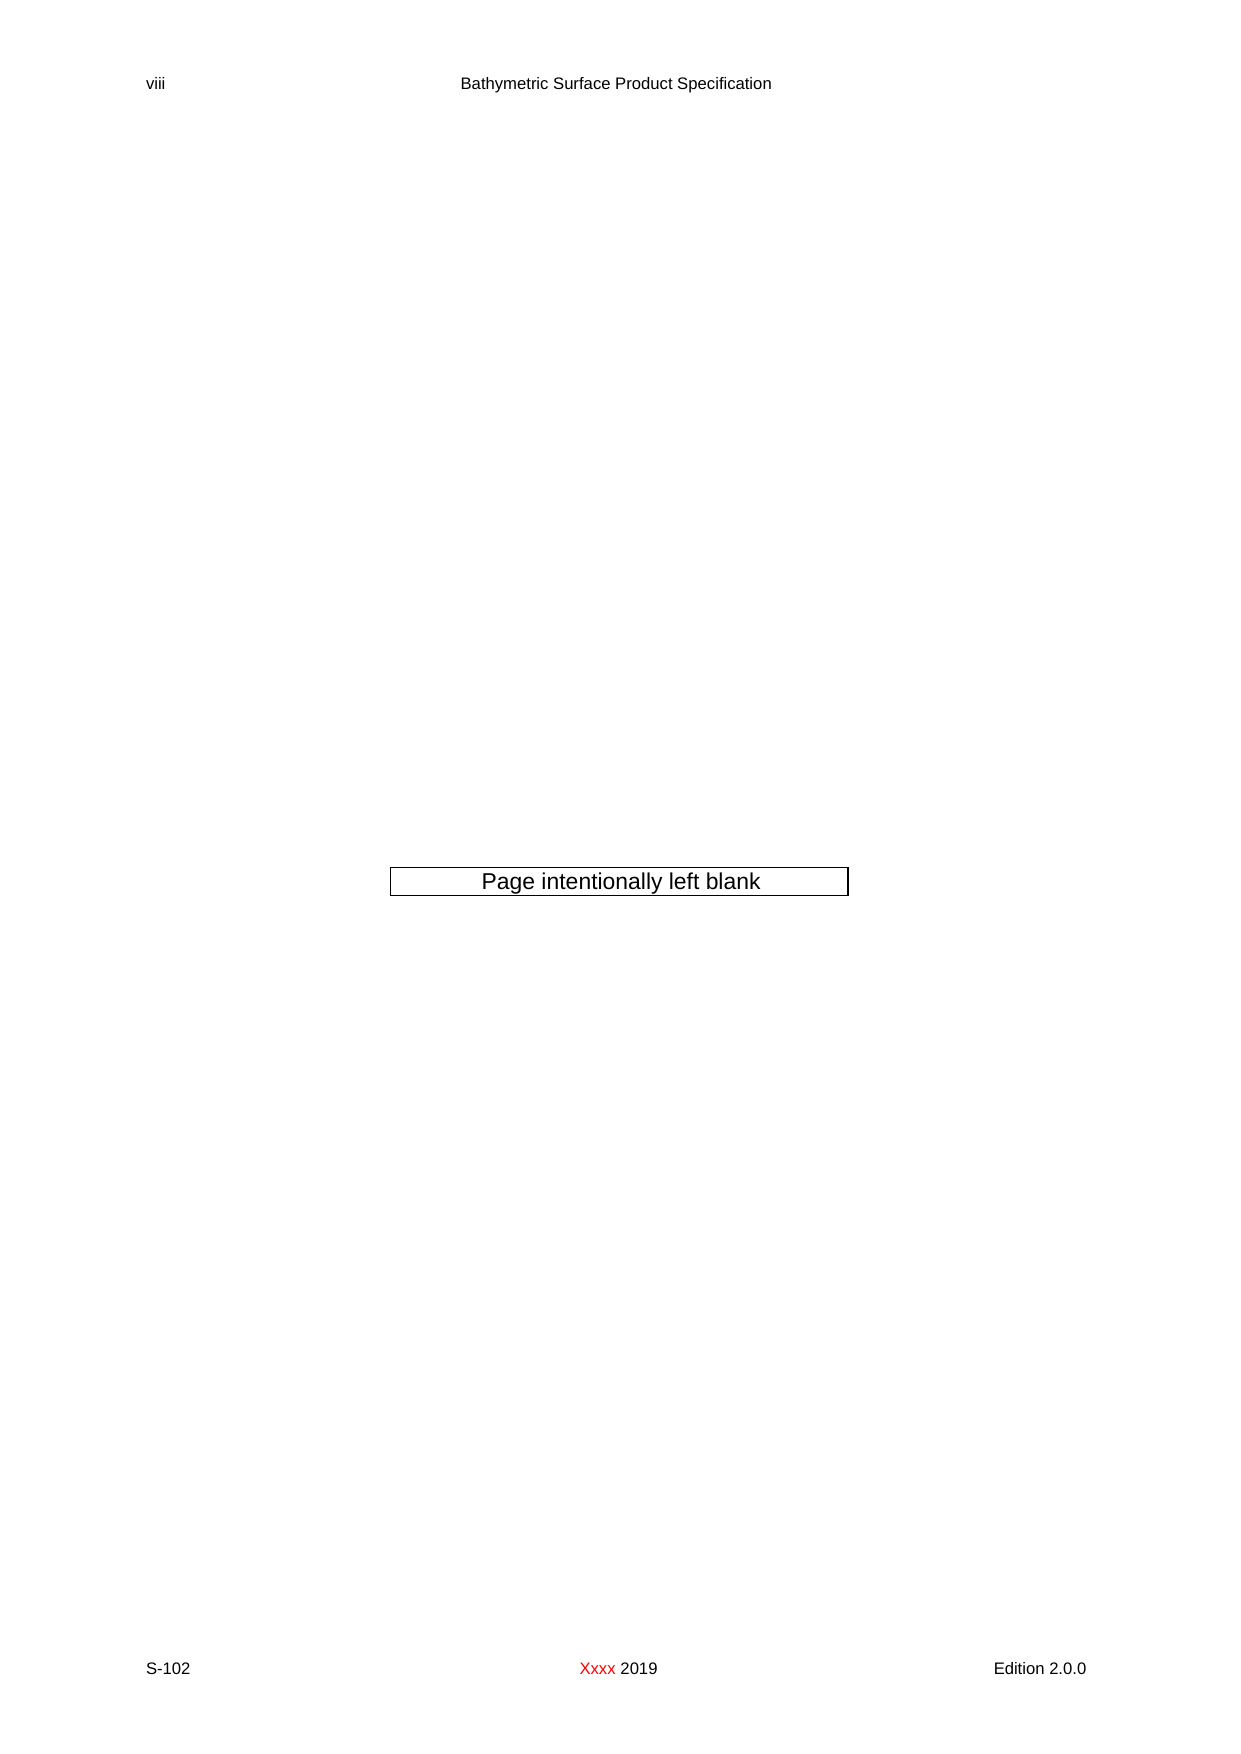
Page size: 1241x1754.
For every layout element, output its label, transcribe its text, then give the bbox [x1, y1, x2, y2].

text Page intentionally left blank [391, 868, 847, 895]
